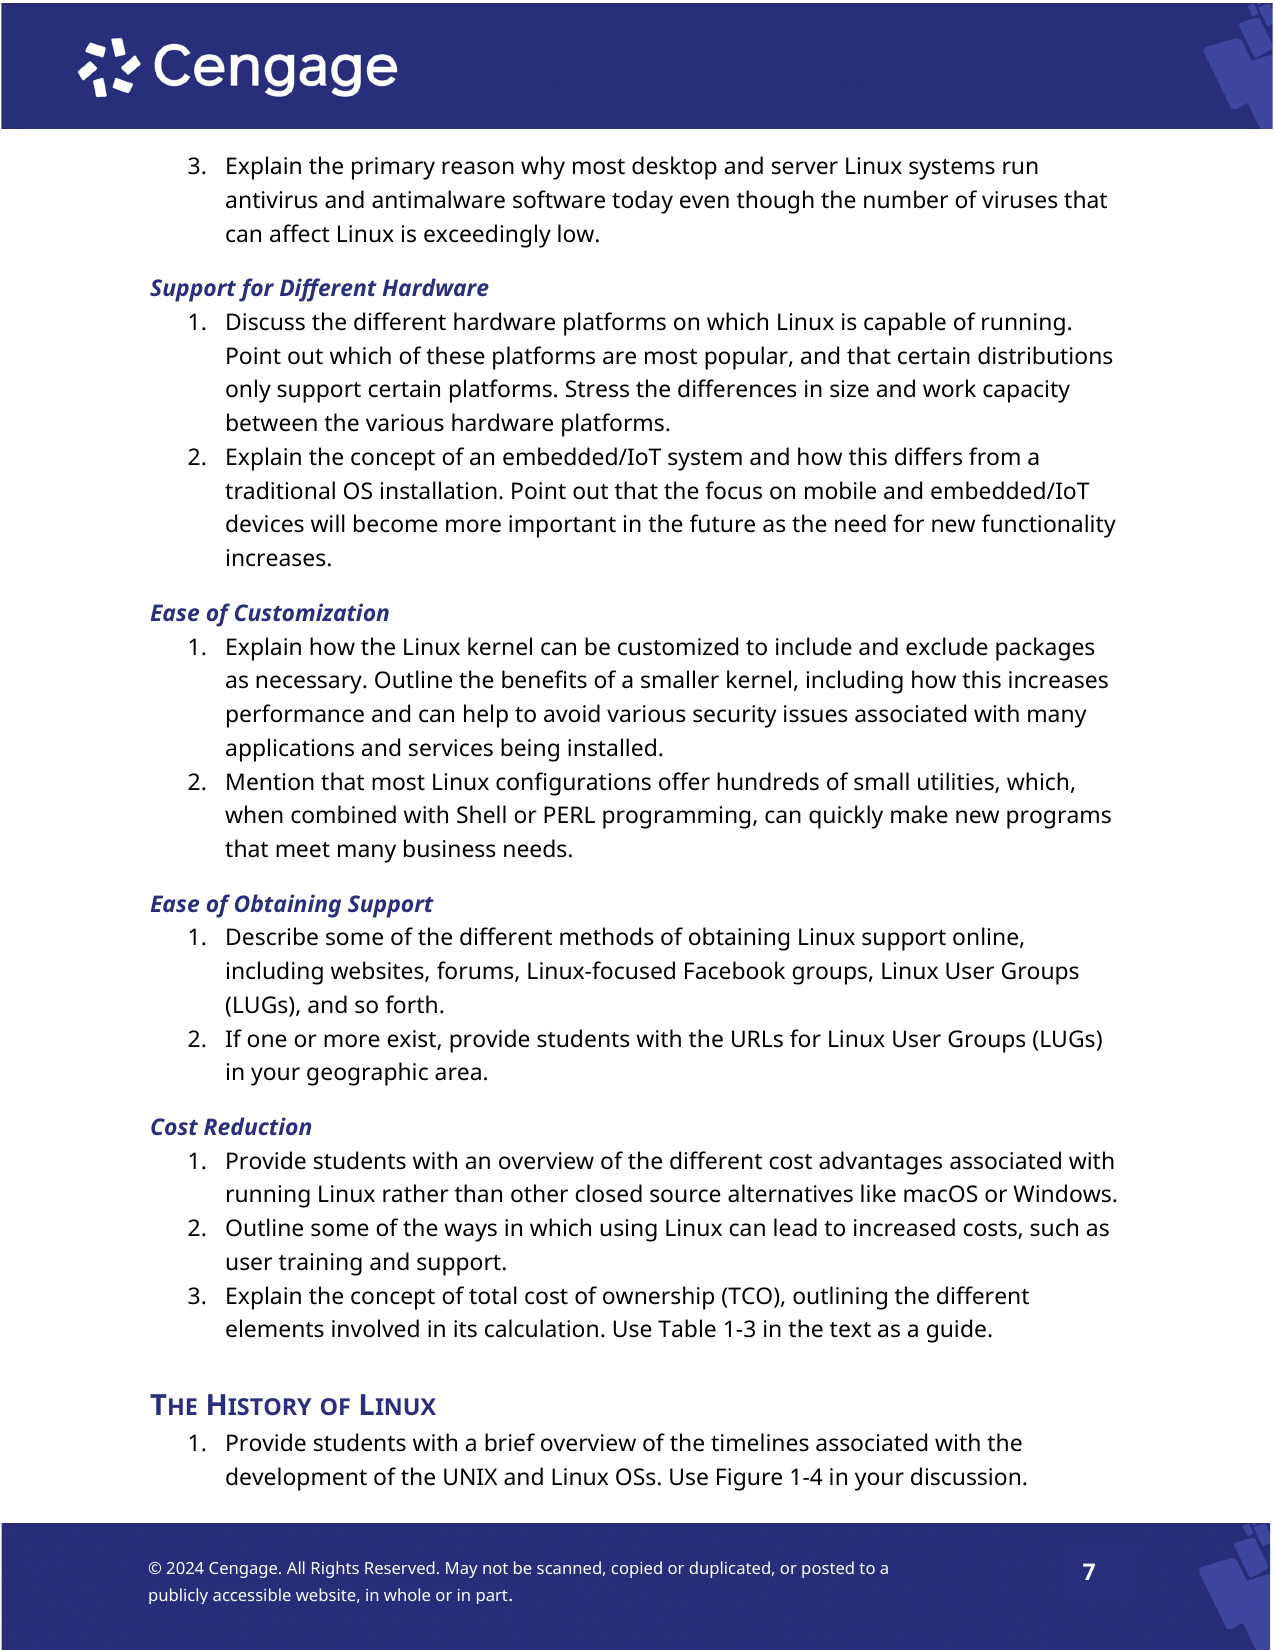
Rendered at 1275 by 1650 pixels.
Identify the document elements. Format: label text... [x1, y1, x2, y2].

list Discuss the different hardware platforms on which Linux is capable of running. Point out which of these platforms are most popular, and that certain distributions only support certain platforms. Stress the differences in size and work capacity between the various hardware platforms. [187, 306, 1125, 438]
picture [0, 3, 1273, 128]
subtitle Ease of Customization [150, 597, 1125, 628]
subtitle Cost Reduction [150, 1111, 1125, 1142]
list Explain how the Linux kernel can be customized to include and exclude packages as necessary. Outline the benefits of a smaller kernel, including how this increases performance and can help to avoid various security issues associated with many applications and services being installed. [187, 630, 1125, 763]
subtitle The History of Linux [150, 1384, 1125, 1424]
picture [1, 1523, 1271, 1650]
list Describe some of the different methods of obtaining Linux support online, including websites, forums, Linux-focused Facebook groups, Linux User Groups (LUGs), and so forth. [187, 921, 1125, 1020]
list Provide students with a brief overview of the timelines associated with the development of the UNIX and Linux OSs. Use Figure 1-4 in your discussion. [187, 1427, 1125, 1492]
list Outline some of the ways in which using Linux can lead to increased costs, such as user training and support. [187, 1212, 1125, 1277]
subtitle Ease of Obtaining Support [150, 887, 1125, 919]
list Explain the concept of an embedded/IoT system and how this differs from a traditional OS installation. Point out that the focus on mobile and embedded/IoT devices will become more important in the future as the need for new functionality increases. [187, 441, 1125, 573]
subtitle Support for Different Hardware [150, 272, 1125, 303]
list Mention that most Linux configurations offer hundreds of small utilities, which, when combined with Shell or PERL programming, can quickly make new programs that meet many business needs. [187, 765, 1125, 864]
list Explain the concept of total cost of ownership (TCO), outlining the different elements involved in its calculation. Use Table 1-3 in the text as a guide. [187, 1279, 1125, 1344]
list If one or more exist, provide students with the URLs for Linux User Groups (LUGs) in your geographic area. [187, 1022, 1125, 1087]
list Explain the primary reason why most desktop and server Linux systems run antivirus and antimalware software today even though the number of viruses that can affect Linux is exceedingly low. [187, 150, 1125, 249]
list Provide students with an overview of the different cost advantages associated with running Linux rather than other closed source alternatives like macOS or Windows. [187, 1144, 1125, 1209]
